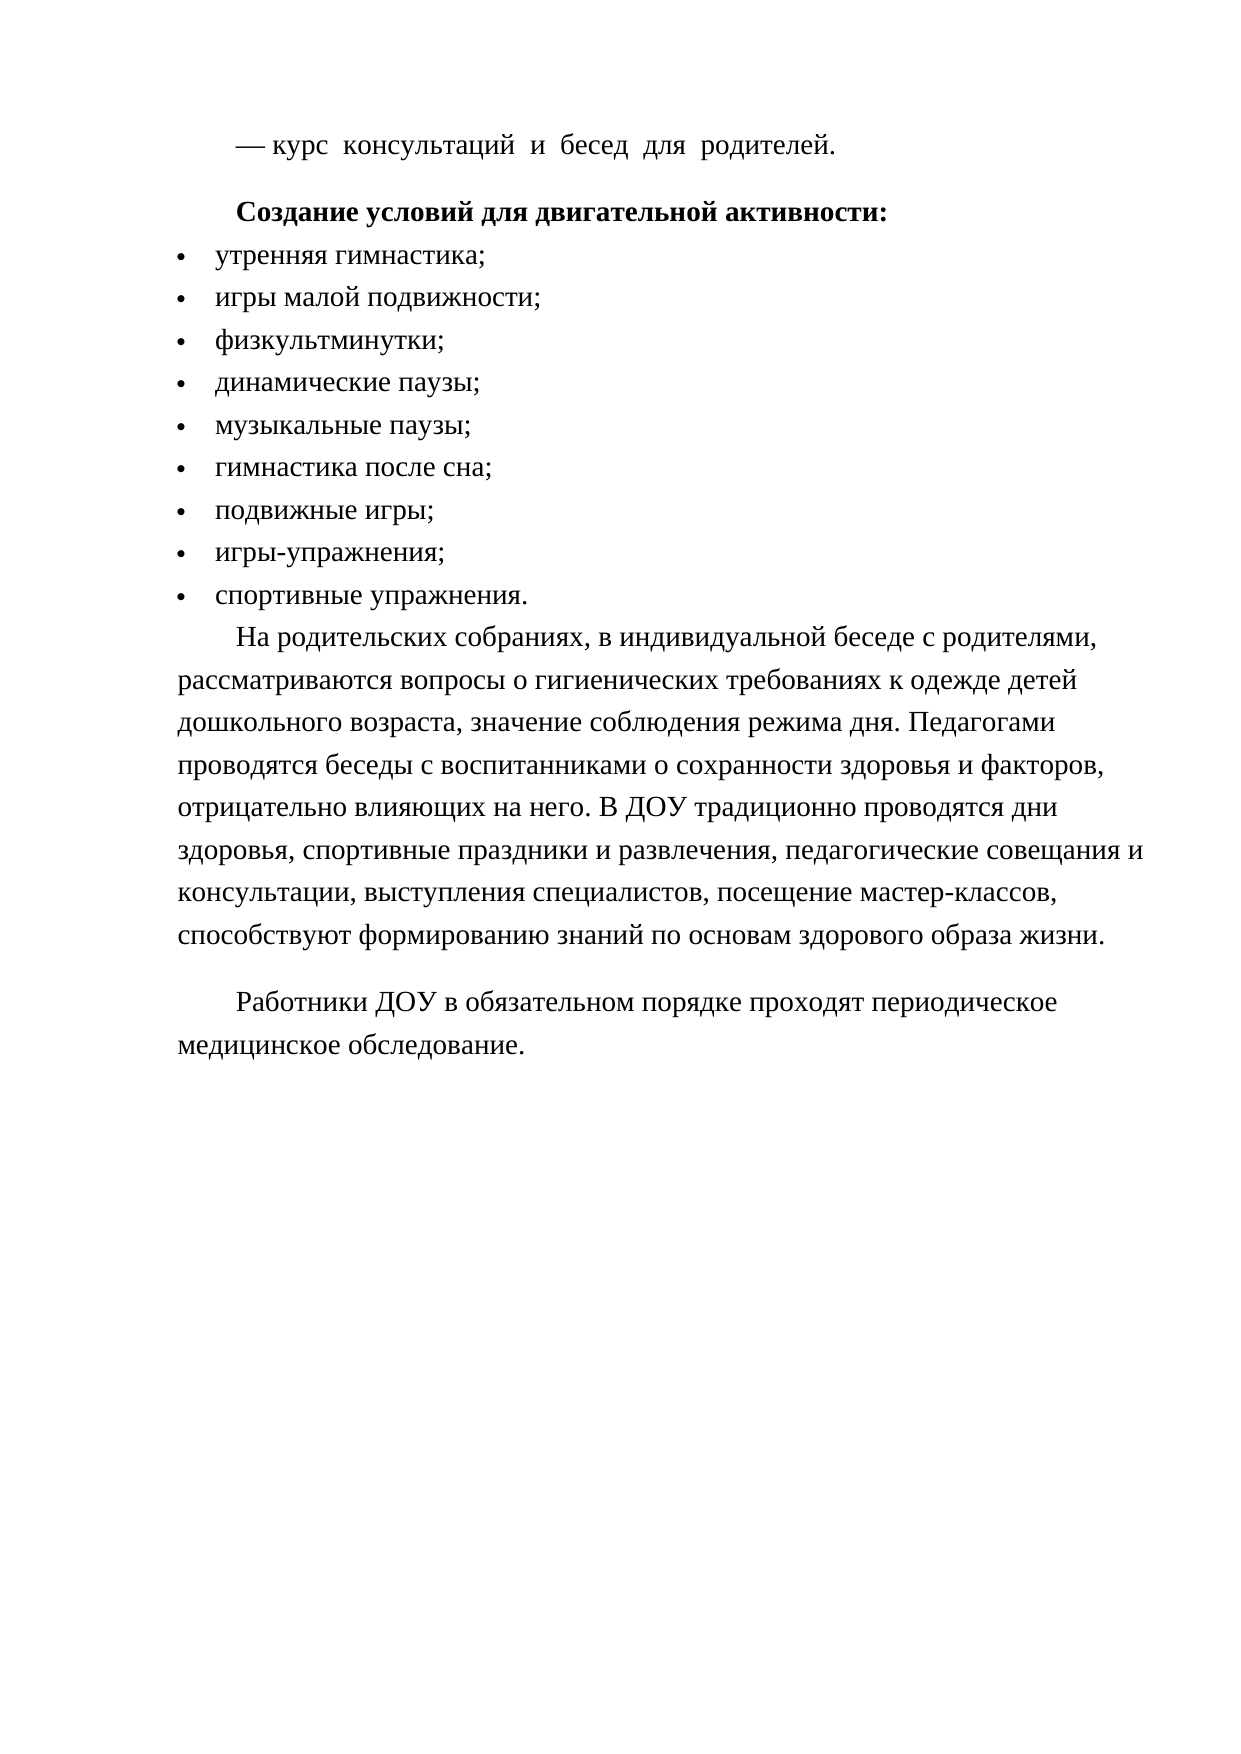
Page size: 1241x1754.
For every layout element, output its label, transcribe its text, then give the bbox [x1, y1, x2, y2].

list утренняя гимнастика; [177, 228, 1152, 271]
text Создание условий для двигательной активности: [177, 186, 1152, 228]
list динамические паузы; [177, 356, 1152, 398]
text Работники ДОУ в обязательном порядке проходят периодическое медицинское обследование. [177, 976, 1152, 1061]
list спортивные упражнения. [177, 568, 1152, 611]
list гимнастика после сна; [177, 441, 1152, 483]
text — курс консультаций и бесед для родителей. [177, 118, 1152, 161]
list музыкальные паузы; [177, 398, 1152, 441]
list игры малой подвижности; [177, 271, 1152, 313]
list игры-упражнения; [177, 526, 1152, 568]
list физкультминутки; [177, 313, 1152, 356]
text На родительских собраниях, в индивидуальной беседе с родителями, рассматриваются вопросы о гигиенических требованиях к одежде детей дошкольного возраста, значение соблюдения режима дня. Педагогами проводятся беседы с воспитанниками о сохранности здоровья и факторов, отрицательно влияющих на него. В ДОУ традиционно проводятся дни здоровья, спортивные праздники и развлечения, педагогические совещания и консультации, выступления специалистов, посещение мастер-классов, способствуют формированию знаний по основам здорового образа жизни. [177, 611, 1152, 951]
list подвижные игры; [177, 483, 1152, 526]
